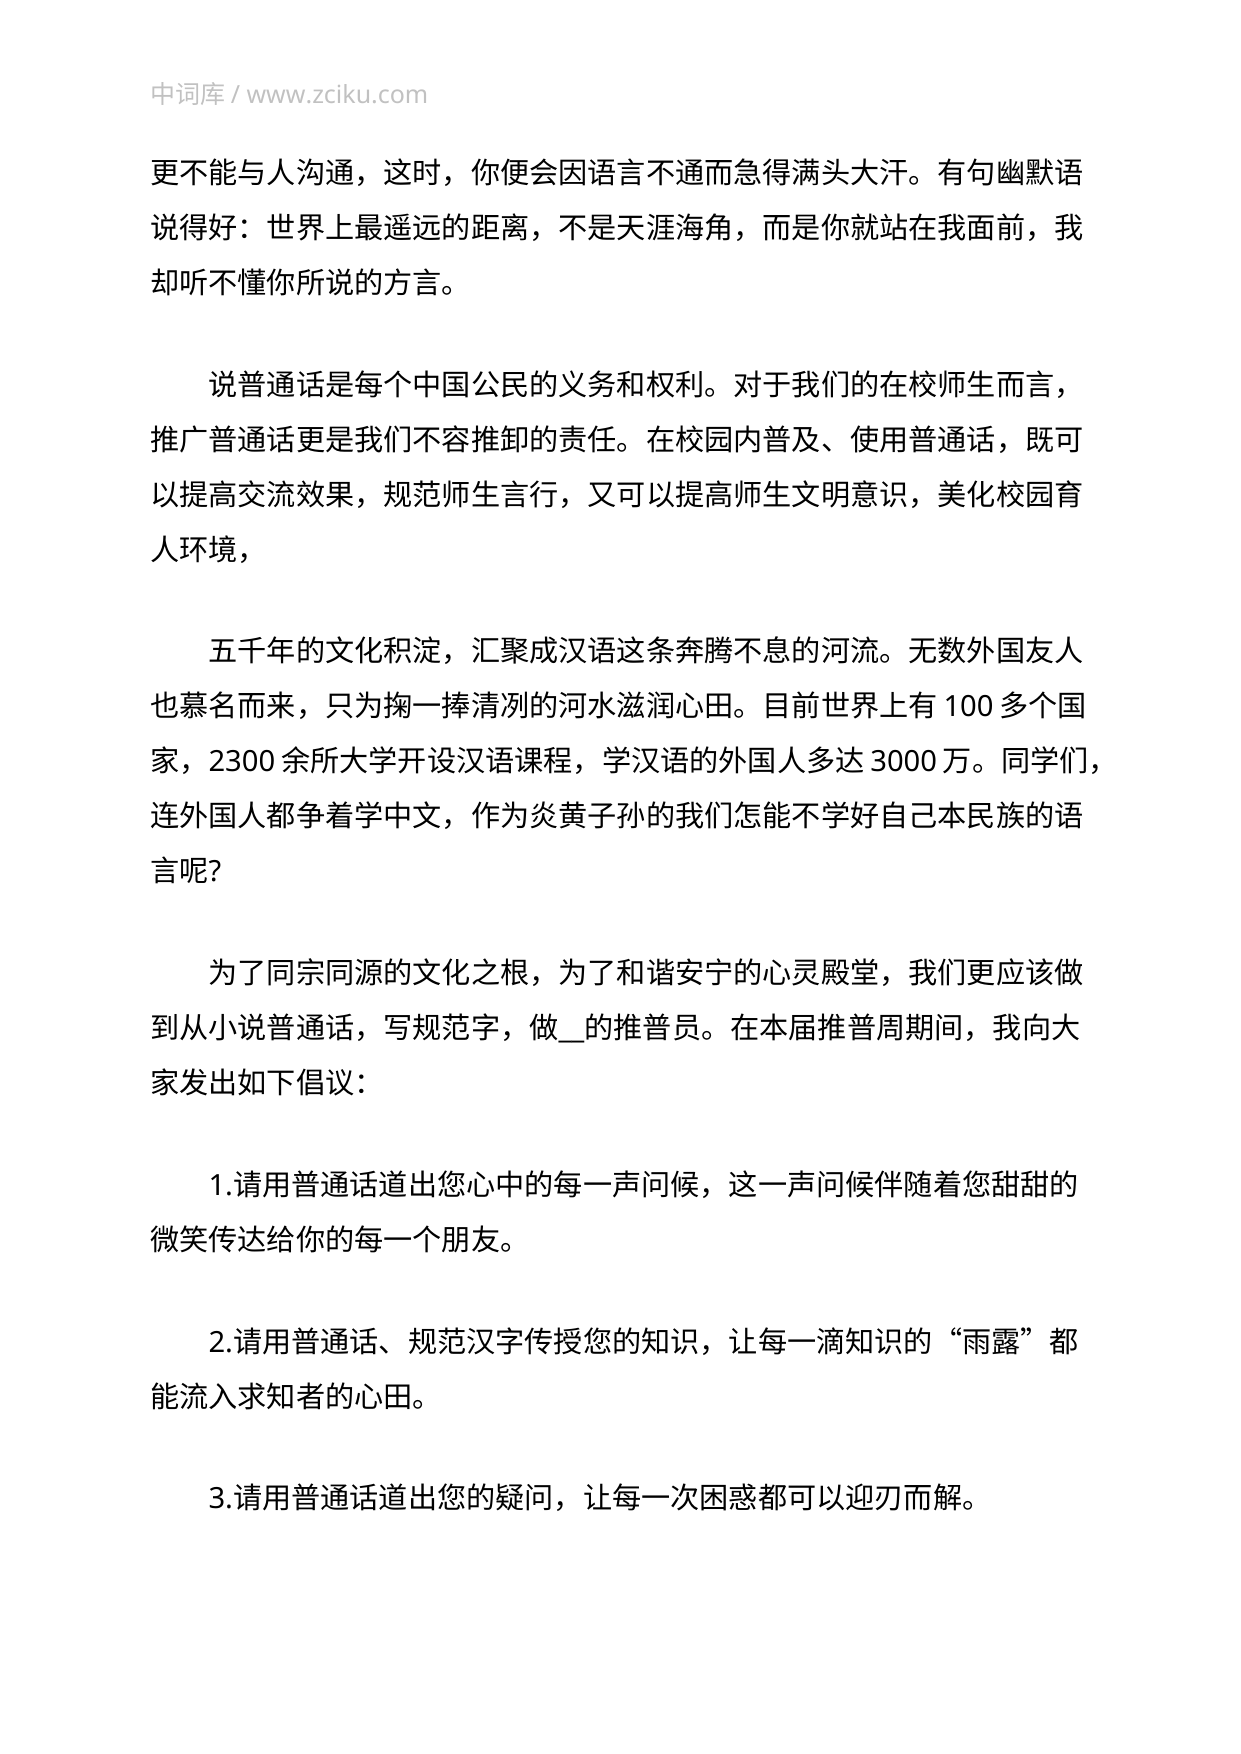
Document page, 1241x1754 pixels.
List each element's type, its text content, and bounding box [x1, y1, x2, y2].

text 为了同宗同源的文化之根，为了和谐安宁的心灵殿堂，我们更应该做到从小说普通话，写规范字，做__的推普员。在本届推普周期间，我向大家发出如下倡议： [150, 950, 1090, 1102]
text 3.请用普通话道出您的疑问，让每一次困惑都可以迎刃而解。 [150, 1475, 1090, 1517]
text 1.请用普通话道出您心中的每一声问候，这一声问候伴随着您甜甜的微笑传达给你的每一个朋友。 [150, 1161, 1090, 1259]
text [150, 150, 1090, 302]
text 五千年的文化积淀，汇聚成汉语这条奔腾不息的河流。无数外国友人也慕名而来，只为掬一捧清冽的河水滋润心田。目前世界上有100多个国家，2300余所大学开设汉语课程，学汉语的外国人多达3000万。同学们，连外国人都争着学中文，作为炎黄子孙的我们怎能不学好自己本民族的语言呢? [150, 628, 1090, 890]
text 2.请用普通话、规范汉字传授您的知识，让每一滴知识的“雨露”都能流入求知者的心田。 [150, 1318, 1090, 1416]
text 说普通话是每个中国公民的义务和权利。对于我们的在校师生而言，推广普通话更是我们不容推卸的责任。在校园内普及、使用普通话，既可以提高交流效果，规范师生言行，又可以提高师生文明意识，美化校园育人环境， [150, 362, 1090, 568]
